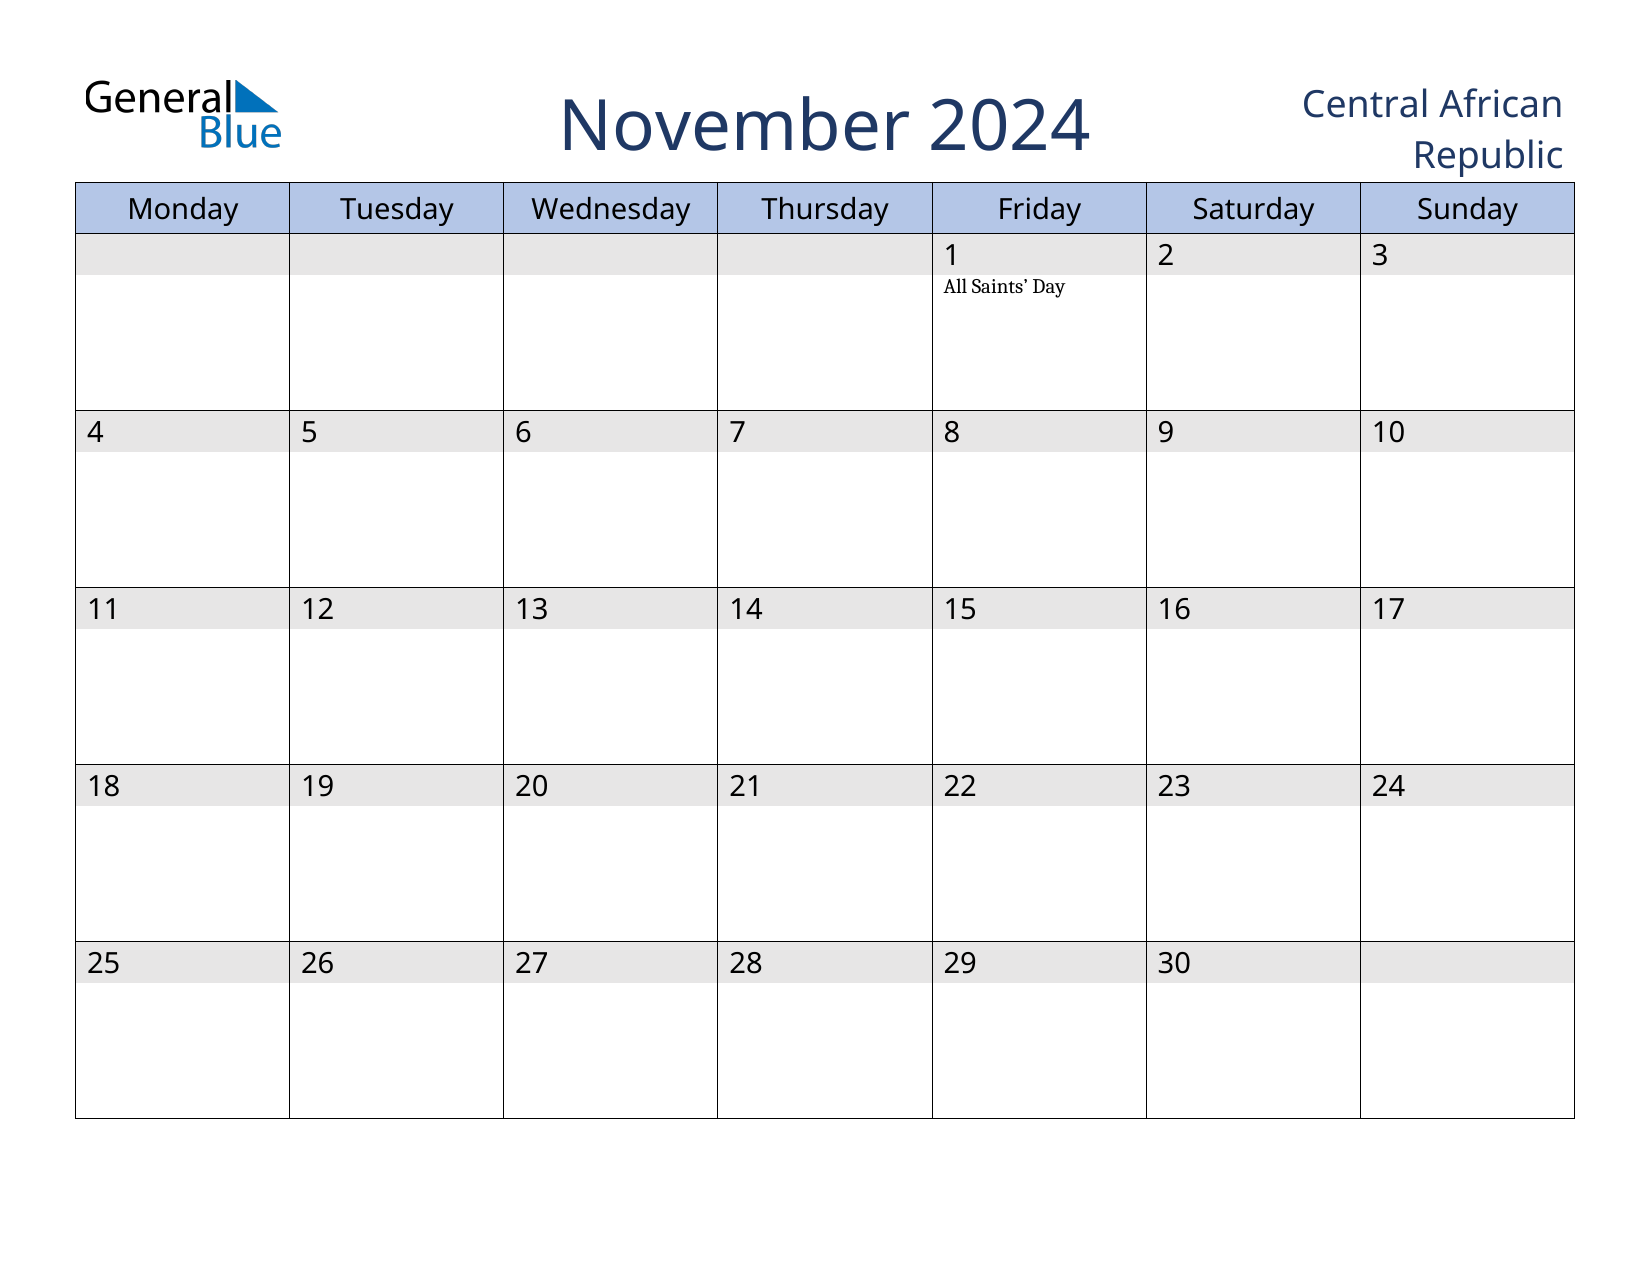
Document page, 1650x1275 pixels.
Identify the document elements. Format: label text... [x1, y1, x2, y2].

table_cell 6 [504, 411, 717, 452]
table_cell [504, 452, 717, 587]
table_cell [1361, 942, 1574, 983]
table_cell [290, 452, 503, 587]
table_cell 23 [1147, 765, 1360, 806]
table_header [76, 75, 503, 182]
table_cell [76, 452, 289, 587]
table_cell [504, 275, 717, 410]
table_cell [290, 806, 503, 941]
table_cell [76, 234, 289, 275]
table_cell 8 [933, 411, 1146, 452]
table_cell Saturday [1147, 183, 1360, 233]
table_cell 29 [933, 942, 1146, 983]
table_cell 10 [1361, 411, 1574, 452]
table_cell [504, 234, 717, 275]
table_cell [1361, 275, 1574, 410]
table_cell Thursday [718, 183, 932, 233]
table_cell 1 [933, 234, 1146, 275]
table_cell [718, 275, 932, 410]
table_cell 24 [1361, 765, 1574, 806]
table_cell All Saints’ Day [933, 275, 1146, 410]
table_cell [76, 983, 289, 1118]
table_cell 17 [1361, 588, 1574, 629]
table_cell 3 [1361, 234, 1574, 275]
table_cell 16 [1147, 588, 1360, 629]
table_cell Tuesday [290, 183, 503, 233]
table_cell [1147, 629, 1360, 764]
table_cell 22 [933, 765, 1146, 806]
table_cell [1361, 452, 1574, 587]
table_cell 25 [76, 942, 289, 983]
table_cell [76, 275, 289, 410]
table_cell [933, 452, 1146, 587]
table_cell 20 [504, 765, 717, 806]
table_cell 14 [718, 588, 932, 629]
table_cell [718, 983, 932, 1118]
table_cell [290, 234, 503, 275]
table_cell 19 [290, 765, 503, 806]
table_cell 18 [76, 765, 289, 806]
table_cell [290, 629, 503, 764]
table_cell [718, 234, 932, 275]
table_cell Sunday [1361, 183, 1574, 233]
table_cell 27 [504, 942, 717, 983]
table_cell 11 [76, 588, 289, 629]
table_cell 13 [504, 588, 717, 629]
table_cell 21 [718, 765, 932, 806]
table_cell Friday [933, 183, 1146, 233]
table_cell 7 [718, 411, 932, 452]
table_cell [504, 806, 717, 941]
table_cell 2 [1147, 234, 1360, 275]
table_cell [290, 275, 503, 410]
table_cell Wednesday [504, 183, 717, 233]
table_cell [1147, 452, 1360, 587]
table_cell [933, 629, 1146, 764]
table_cell 26 [290, 942, 503, 983]
picture [86, 80, 281, 148]
table_cell [718, 806, 932, 941]
table_cell [933, 983, 1146, 1118]
table_cell [76, 806, 289, 941]
table_cell 5 [290, 411, 503, 452]
table_cell [718, 452, 932, 587]
table_cell 15 [933, 588, 1146, 629]
table_cell [1147, 983, 1360, 1118]
table_cell [76, 629, 289, 764]
table_cell [1147, 275, 1360, 410]
table_cell [504, 983, 717, 1118]
table_cell [1361, 806, 1574, 941]
table_cell [504, 629, 717, 764]
table_header November 2024 [504, 75, 1146, 182]
table_cell Monday [76, 183, 289, 233]
table_cell 28 [718, 942, 932, 983]
table_cell 12 [290, 588, 503, 629]
table_cell [1147, 806, 1360, 941]
table_cell 30 [1147, 942, 1360, 983]
table_cell 4 [76, 411, 289, 452]
table_cell 9 [1147, 411, 1360, 452]
table_cell [933, 806, 1146, 941]
table_cell [290, 983, 503, 1118]
table_cell [1361, 629, 1574, 764]
table_cell [718, 629, 932, 764]
table_cell [1361, 983, 1574, 1118]
table_header Central African Republic [1146, 75, 1574, 182]
